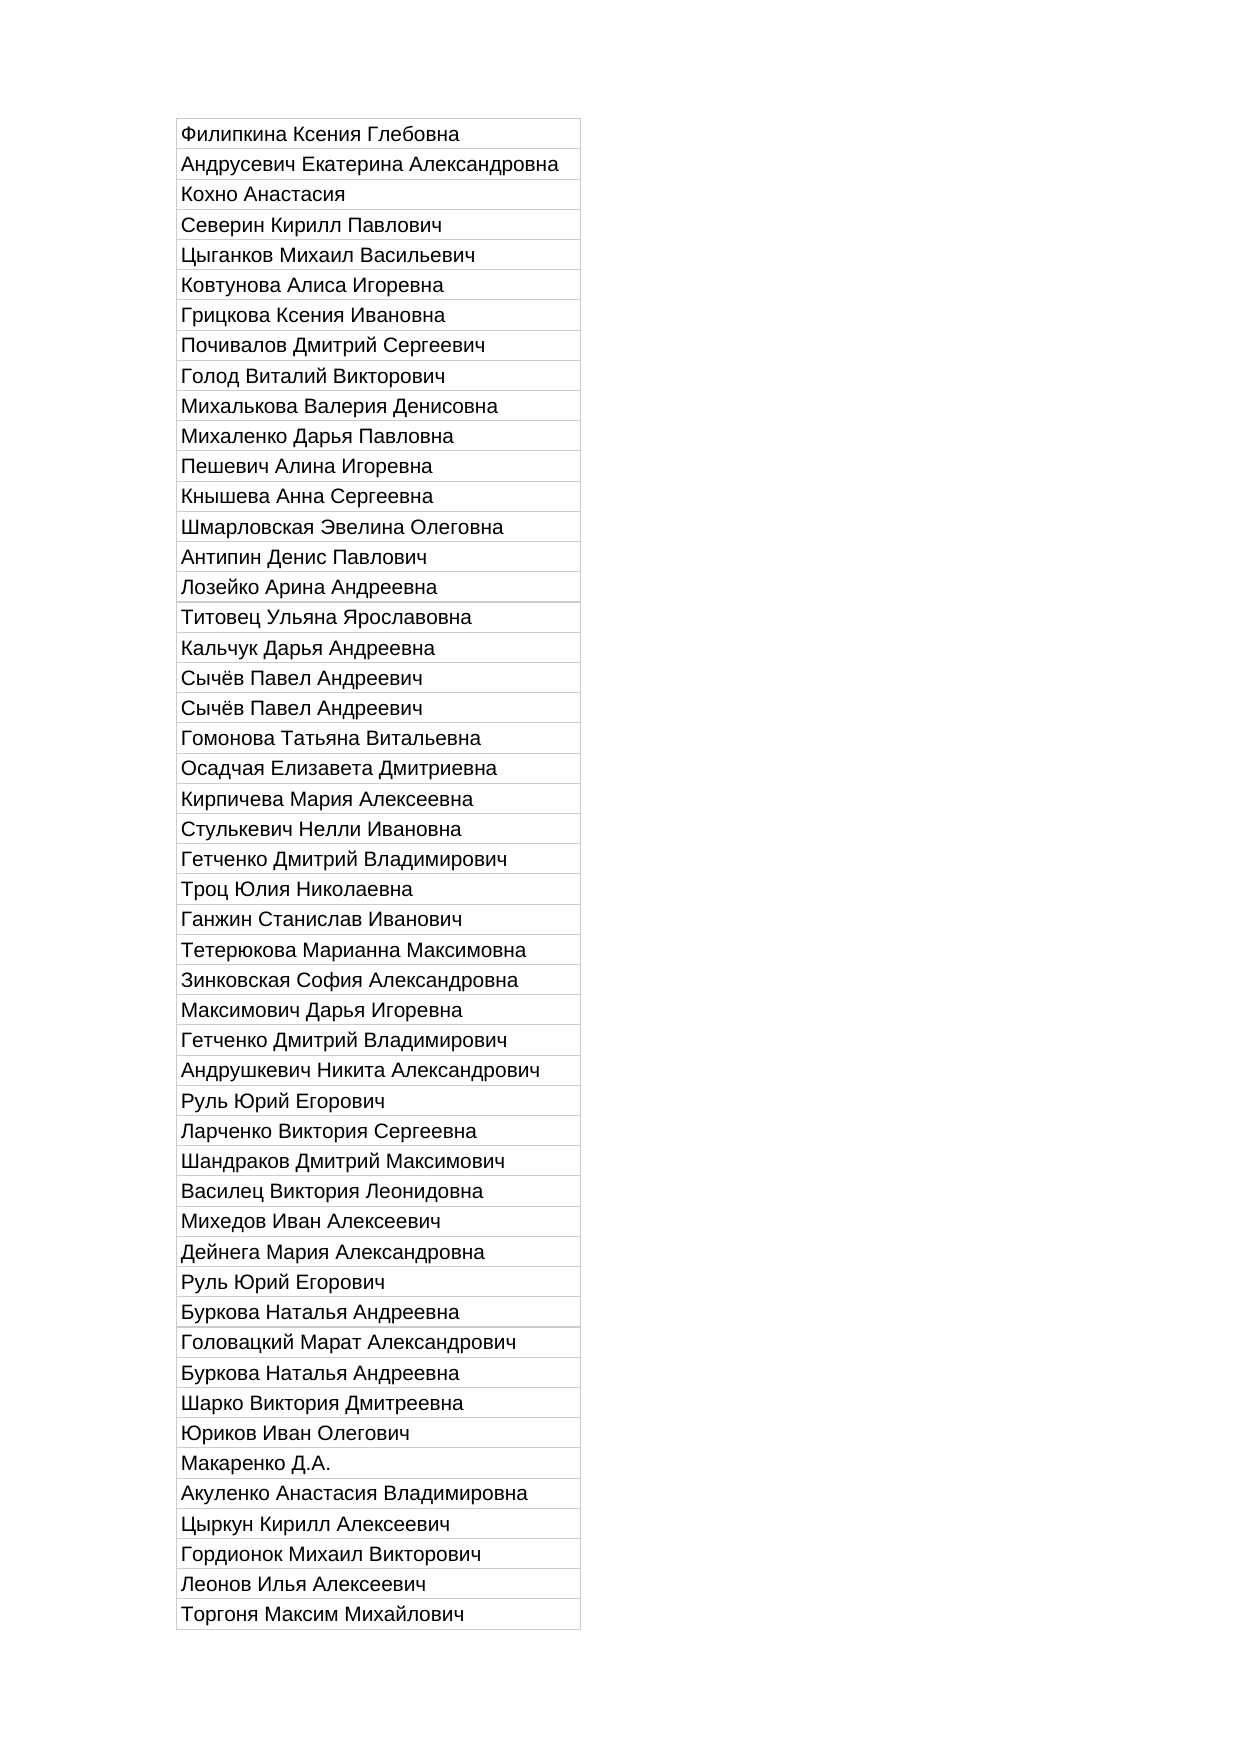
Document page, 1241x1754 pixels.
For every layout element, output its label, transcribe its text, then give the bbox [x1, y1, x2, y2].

table_cell Андрушкевич Никита Александрович [177, 1056, 580, 1085]
table_cell Василец Виктория Леонидовна [177, 1176, 580, 1206]
table_cell Северин Кирилл Павлович [177, 210, 580, 239]
table_cell Гомонова Татьяна Витальевна [177, 723, 580, 752]
table_cell Гетченко Дмитрий Владимирович [177, 1025, 580, 1054]
table_cell Антипин Денис Павлович [177, 542, 580, 571]
table_cell Филипкина Ксения Глебовна [177, 119, 580, 148]
table_cell Юриков Иван Олегович [177, 1418, 580, 1447]
table_cell Михедов Иван Алексеевич [177, 1207, 580, 1236]
table_cell Сычёв Павел Андреевич [177, 693, 580, 722]
table_cell Максимович Дарья Игоревна [177, 995, 580, 1024]
table_cell Голод Виталий Викторович [177, 361, 580, 390]
table_cell Ларченко Виктория Сергеевна [177, 1116, 580, 1145]
table_cell Шандраков Дмитрий Максимович [177, 1146, 580, 1175]
table_cell Гордионок Михаил Викторович [177, 1539, 580, 1568]
table_cell Леонов Илья Алексеевич [177, 1569, 580, 1598]
table_cell Осадчая Елизавета Дмитриевна [177, 754, 580, 783]
table_cell Ковтунова Алиса Игоревна [177, 270, 580, 299]
table_cell Сычёв Павел Андреевич [177, 663, 580, 692]
table_cell Цыганков Михаил Васильевич [177, 240, 580, 269]
table_cell Троц Юлия Николаевна [177, 874, 580, 903]
table_cell Гетченко Дмитрий Владимирович [177, 844, 580, 873]
table_cell Кнышева Анна Сергеевна [177, 482, 580, 511]
table_cell Тетерюкова Марианна Максимовна [177, 935, 580, 964]
table_cell Стулькевич Нелли Ивановна [177, 814, 580, 843]
table_cell Макаренко Д.А. [177, 1448, 580, 1477]
table_cell Акуленко Анастасия Владимировна [177, 1479, 580, 1508]
table_cell Кирпичева Мария Алексеевна [177, 784, 580, 813]
table_cell Кохно Анастасия [177, 180, 580, 209]
table_cell Андрусевич Екатерина Александровна [177, 149, 580, 178]
table_cell Михалькова Валерия Денисовна [177, 391, 580, 420]
table_cell Буркова Наталья Андреевна [177, 1297, 580, 1326]
table_cell Руль Юрий Егорович [177, 1086, 580, 1115]
table_cell Шмарловская Эвелина Олеговна [177, 512, 580, 541]
table_cell Руль Юрий Егорович [177, 1267, 580, 1296]
table_cell Головацкий Марат Александрович [177, 1328, 580, 1357]
table_cell Лозейко Арина Андреевна [177, 572, 580, 601]
table_cell Торгоня Максим Михайлович [177, 1599, 580, 1628]
table_cell Кальчук Дарья Андреевна [177, 633, 580, 662]
table_cell Зинковская София Александровна [177, 965, 580, 994]
table_cell Пешевич Алина Игоревна [177, 451, 580, 481]
table_cell Титовец Ульяна Ярославовна [177, 603, 580, 632]
table_cell Почивалов Дмитрий Сергеевич [177, 331, 580, 360]
table_cell Цыркун Кирилл Алексеевич [177, 1509, 580, 1538]
table_cell Шарко Виктория Дмитреевна [177, 1388, 580, 1417]
table_cell Ганжин Станислав Иванович [177, 905, 580, 934]
table_cell Михаленко Дарья Павловна [177, 421, 580, 450]
table_cell Грицкова Ксения Ивановна [177, 300, 580, 329]
table_cell Буркова Наталья Андреевна [177, 1358, 580, 1387]
table_cell Дейнега Мария Александровна [177, 1237, 580, 1266]
